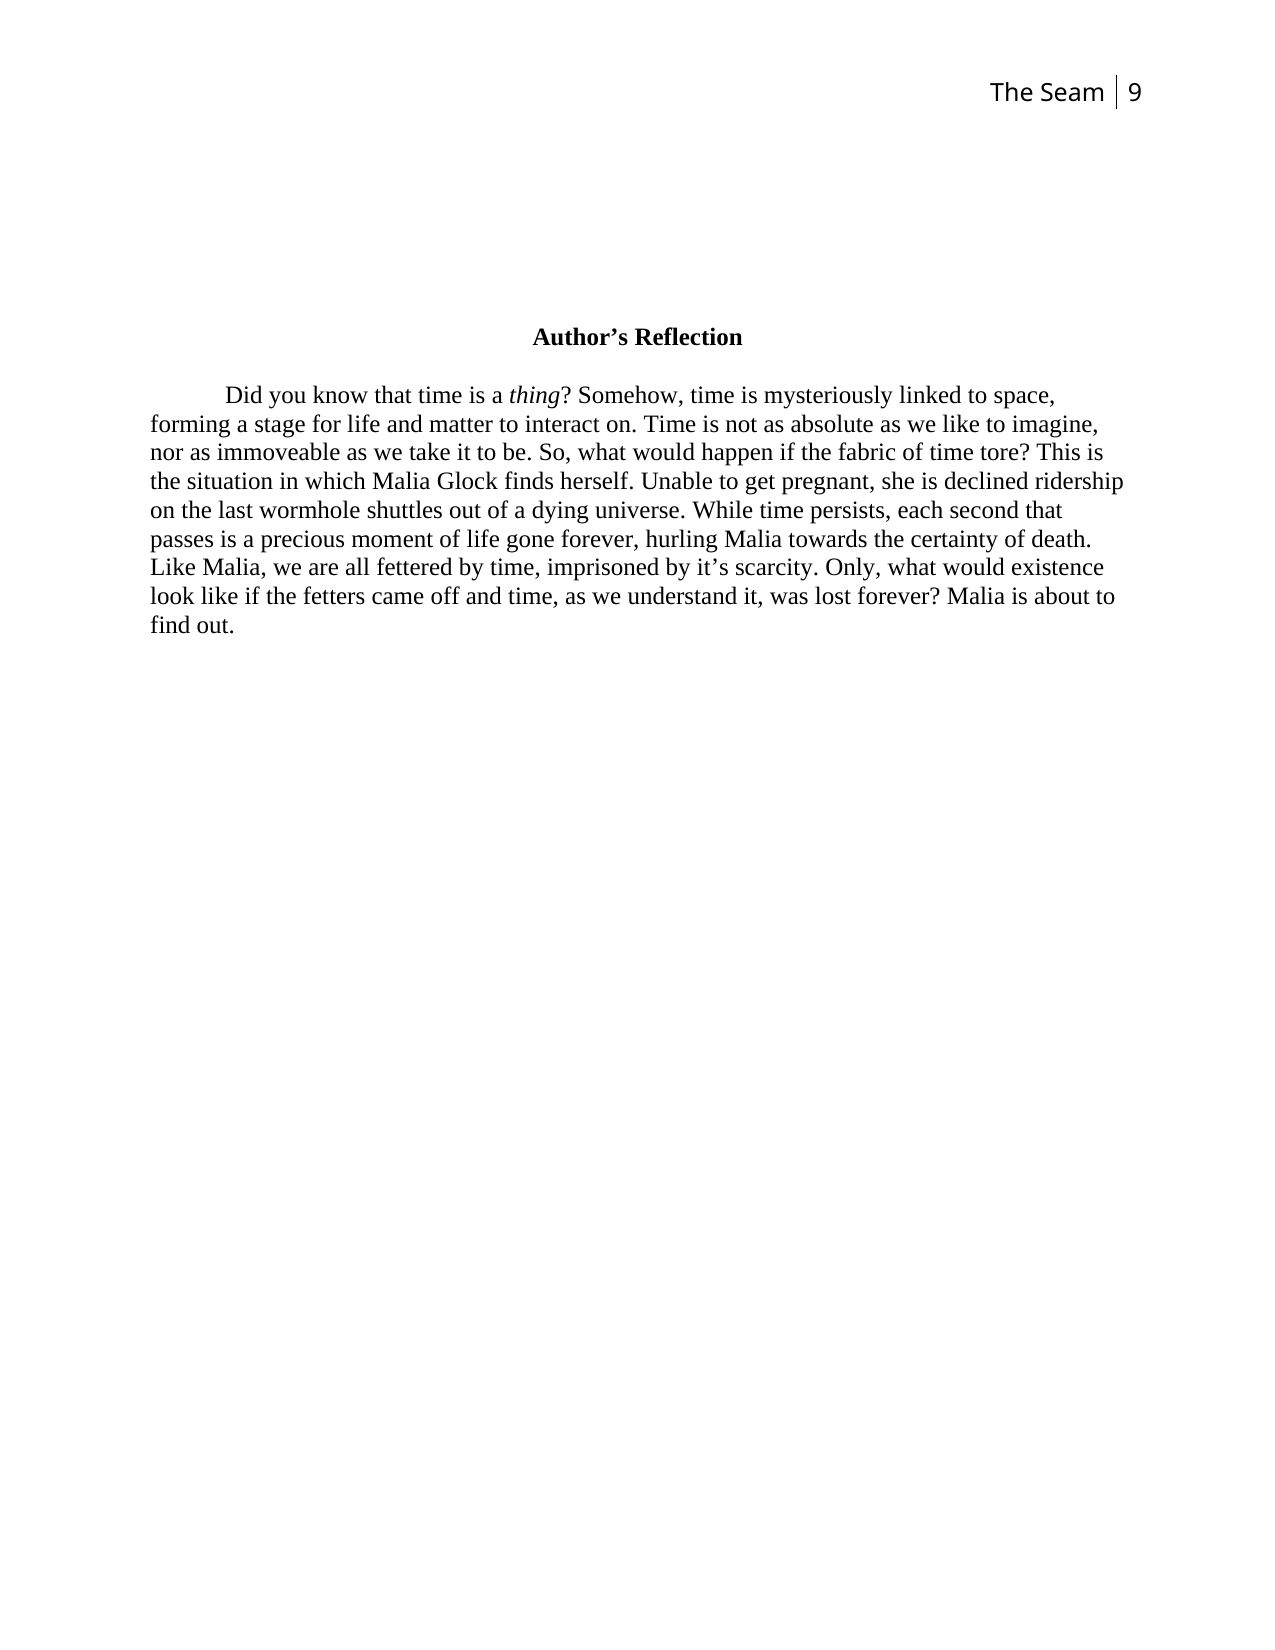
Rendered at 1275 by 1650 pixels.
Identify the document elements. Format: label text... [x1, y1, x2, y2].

text Did you know that time is a thing? Somehow, time is mysteriously linked to space, forming a stage for life and matter to interact on. Time is not as absolute as we like to imagine, nor as immoveable as we take it to be. So, what would happen if the fabric of time tore? This is the situation in which Malia Glock finds herself. Unable to get pregnant, she is declined ridership on the last wormhole shuttles out of a dying universe. While time persists, each second that passes is a precious moment of life gone forever, hurling Malia towards the certainty of death. Like Malia, we are all fettered by time, imprisoned by it’s scarcity. Only, what would existence look like if the fetters came off and time, as we understand it, was lost forever? Malia is about to find out. [150, 380, 1125, 639]
text Author’s Reflection [150, 322, 1125, 351]
